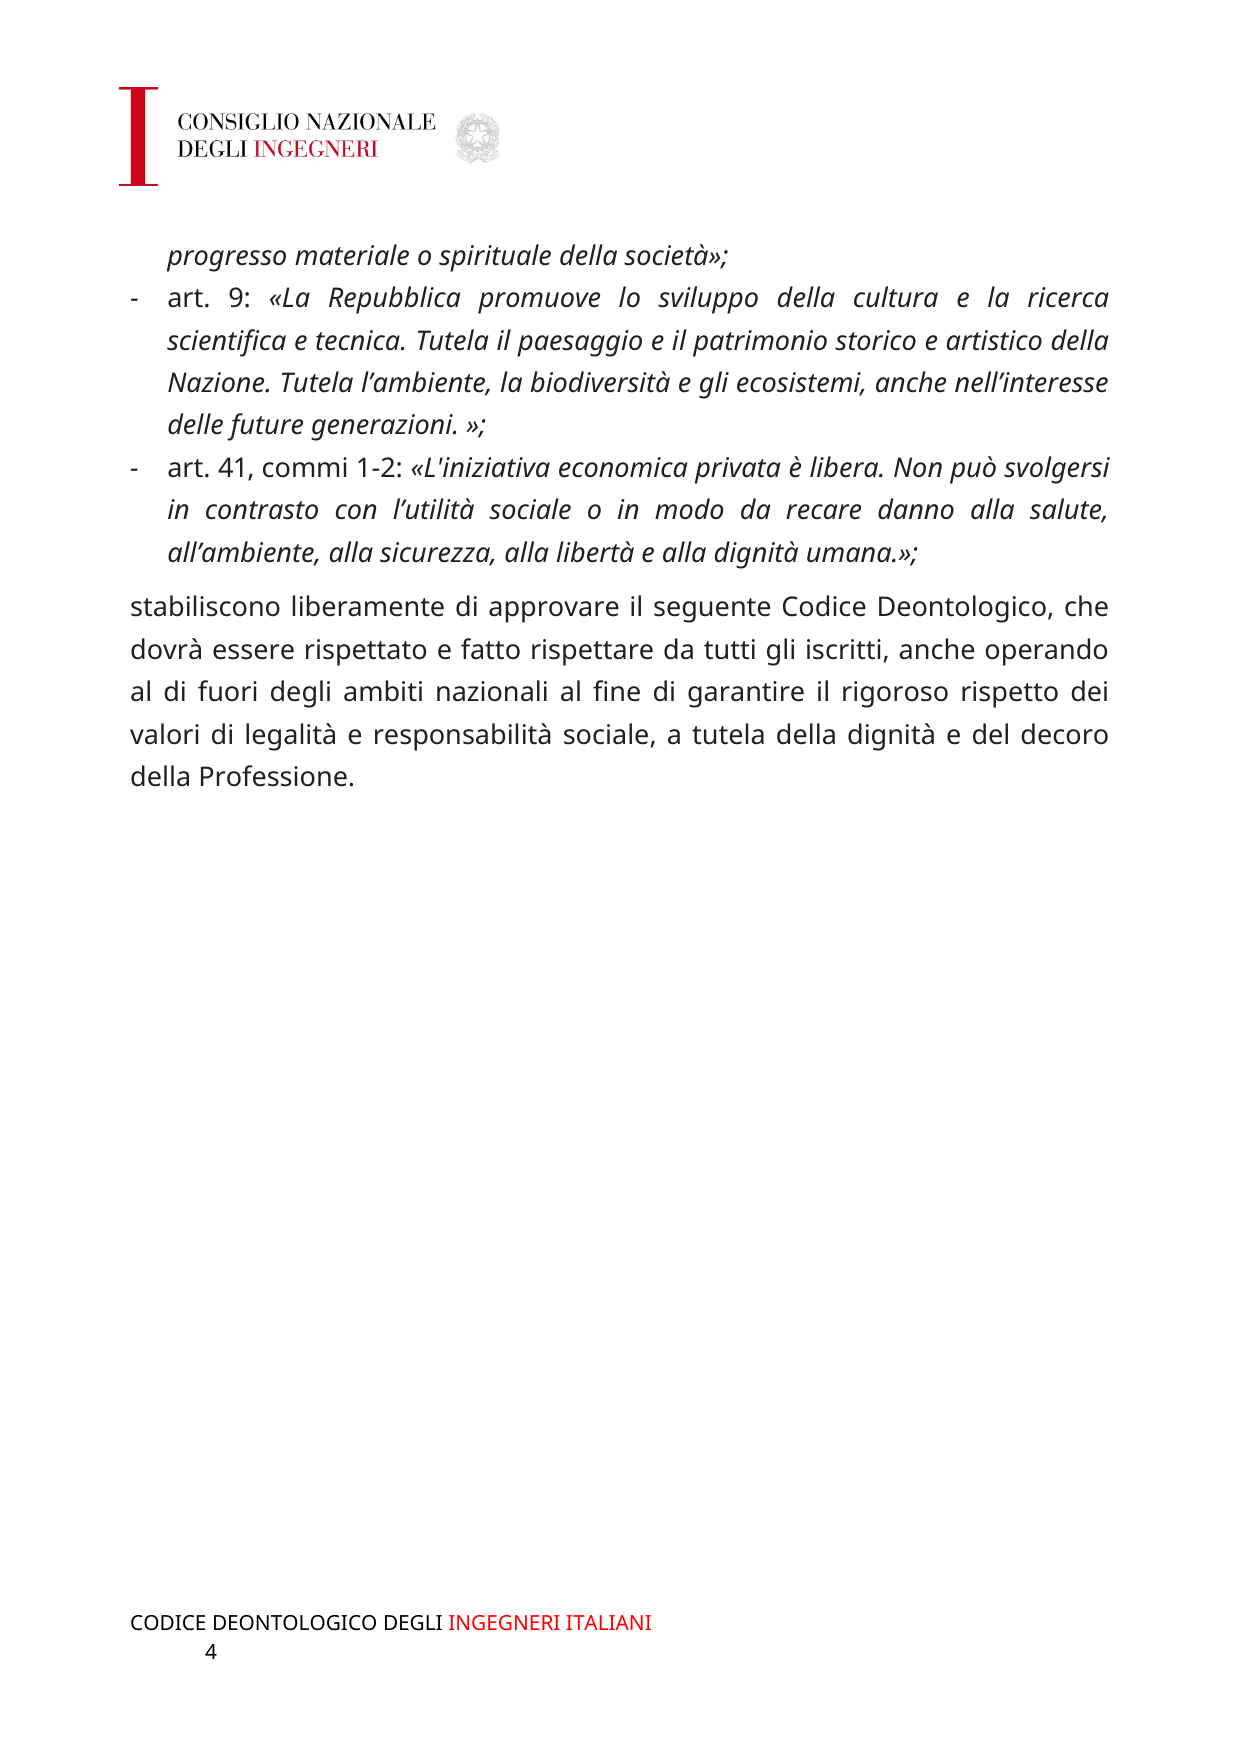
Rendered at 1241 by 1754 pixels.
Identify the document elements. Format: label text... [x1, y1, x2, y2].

list art. 41, commi 1-2: «L'iniziativa economica privata è libera. Non può svolgersi in contrasto con l’utilità sociale o in modo da recare danno alla salute, all’ambiente, alla sicurezza, alla libertà e alla dignità umana.»; [130, 448, 1110, 570]
text stabiliscono liberamente di approvare il seguente Codice Deontologico, che dovrà essere rispettato e fatto rispettare da tutti gli iscritti, anche operando al di fuori degli ambiti nazionali al fine di garantire il rigoroso rispetto dei valori di legalità e responsabilità sociale, a tutela della dignità e del decoro della Professione. [130, 588, 1110, 794]
picture [118, 87, 499, 186]
list art. 9: «La Repubblica promuove lo sviluppo della cultura e la ricerca scientifica e tecnica. Tutela il paesaggio e il patrimonio storico e artistico della Nazione. Tutela l’ambiente, la biodiversità e gli ecosistemi, anche nell’interesse delle future generazioni. »; [130, 279, 1110, 443]
